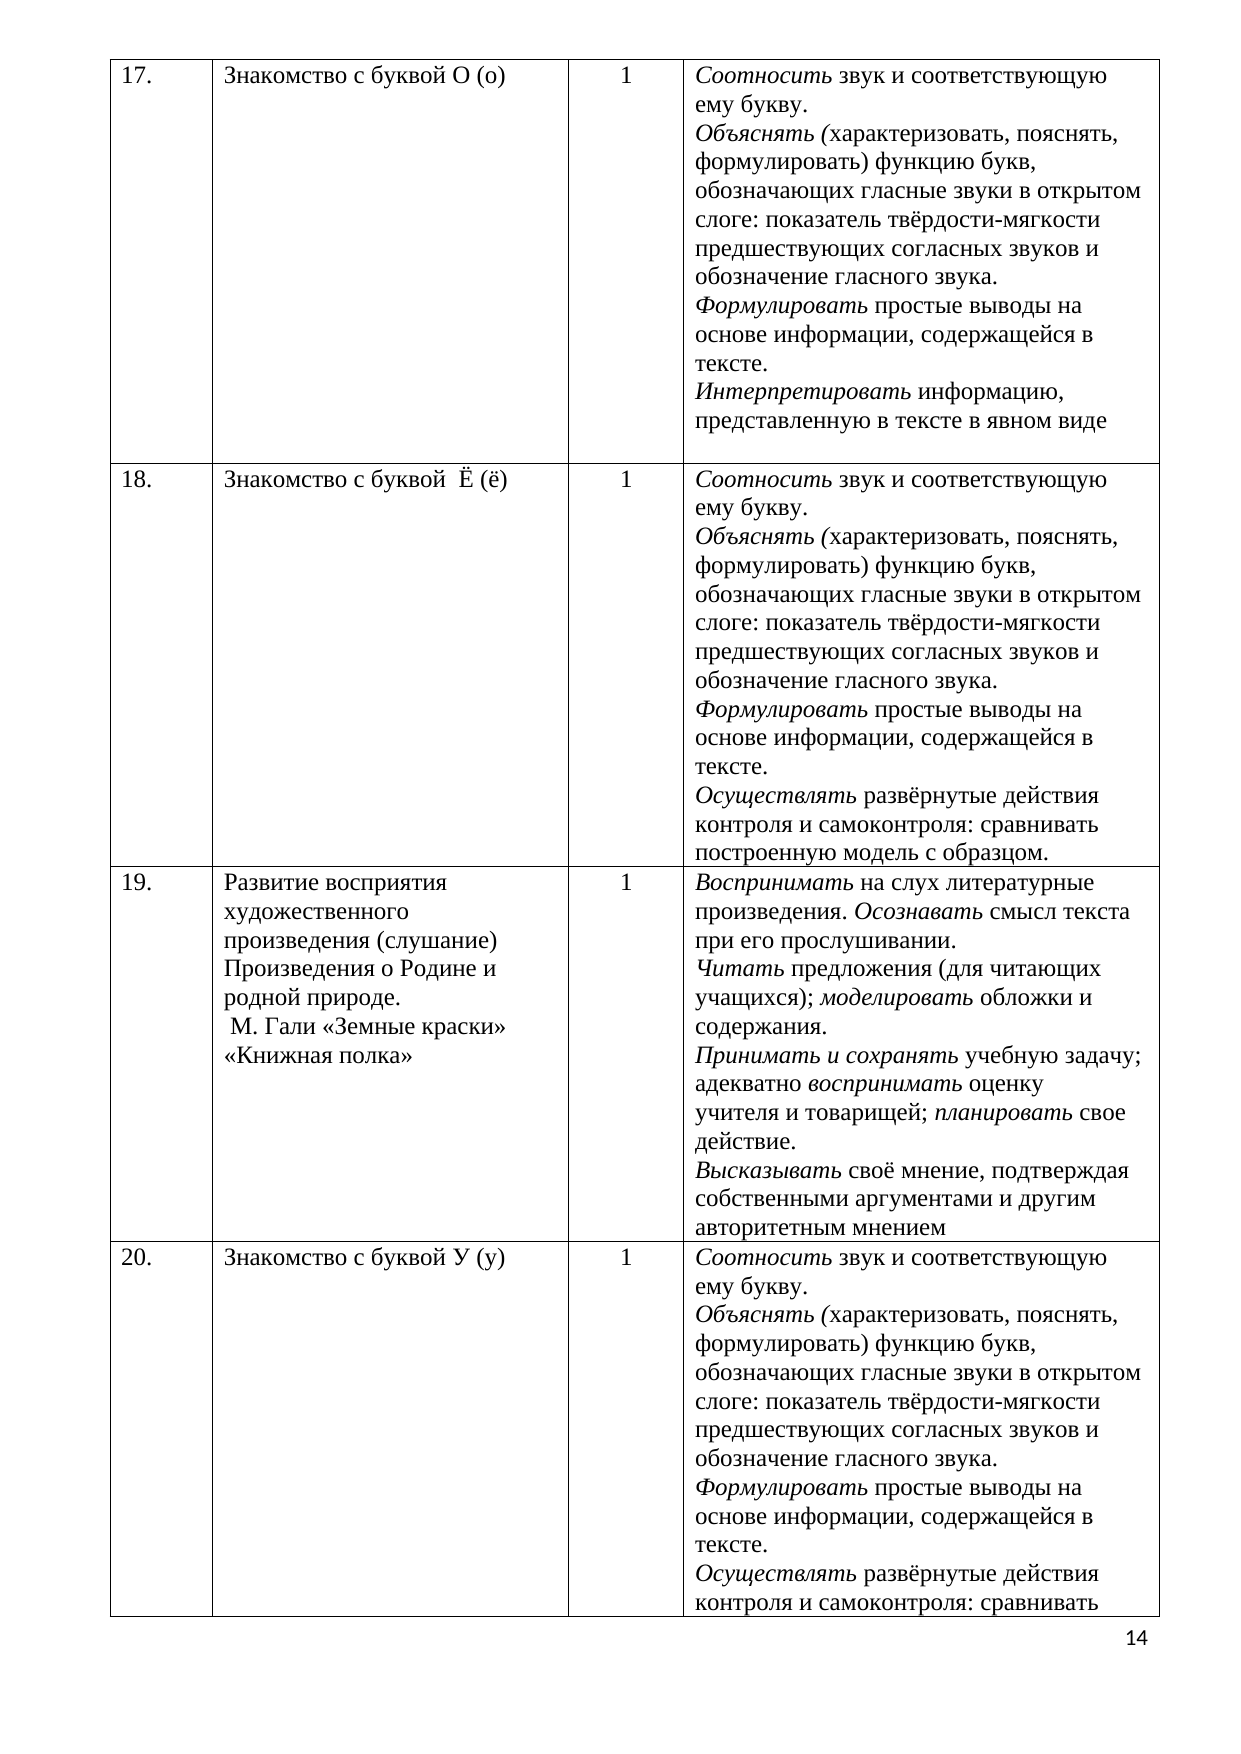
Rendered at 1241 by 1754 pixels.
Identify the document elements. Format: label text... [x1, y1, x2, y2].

table_cell 1 [569, 867, 683, 1241]
table_cell Соотносить звук и соответствующую ему букву. Объяснять (характеризовать, пояснять, формулировать) функцию букв, обозначающих гласные звуки в открытом слоге: показатель твёрдости-мягкости предшествующих согласных звуков и обозначение гласного звука. Формулировать простые выводы на основе информации, содержащейся в тексте. Интерпретировать информацию, представленную в тексте в явном виде [684, 60, 1159, 463]
table_cell 1 [569, 60, 683, 463]
table_cell 1 [569, 464, 683, 866]
table_cell Воспринимать на слух литературные произведения. Осознавать смысл текста при его прослушивании. Читать предложения (для читающих учащихся); моделировать обложки и содержания. Принимать и сохранять учебную задачу; адекватно воспринимать оценку учителя и товарищей; планировать свое действие. Высказывать своё мнение, подтверждая собственными аргументами и другим авторитетным мнением [684, 867, 1159, 1241]
table_cell [111, 1242, 212, 1616]
table_cell Знакомство с буквой Ё (ё) [213, 464, 568, 866]
table_cell Развитие восприятия художественного произведения (слушание) Произведения о Родине и родной природе. М. Гали «Земные краски» «Книжная полка» [213, 867, 568, 1241]
table_cell [111, 464, 212, 866]
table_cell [213, 1242, 568, 1616]
table_cell [111, 60, 212, 463]
table_cell [111, 867, 212, 1241]
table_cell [684, 1242, 1159, 1616]
table_cell Соотносить звук и соответствующую ему букву. Объяснять (характеризовать, пояснять, формулировать) функцию букв, обозначающих гласные звуки в открытом слоге: показатель твёрдости-мягкости предшествующих согласных звуков и обозначение гласного звука. Формулировать простые выводы на основе информации, содержащейся в тексте. Осуществлять развёрнутые действия контроля и самоконтроля: сравнивать построенную модель с образцом. [684, 464, 1159, 866]
table_cell 1 [569, 1242, 683, 1616]
table_cell Знакомство с буквой О (о) [213, 60, 568, 463]
